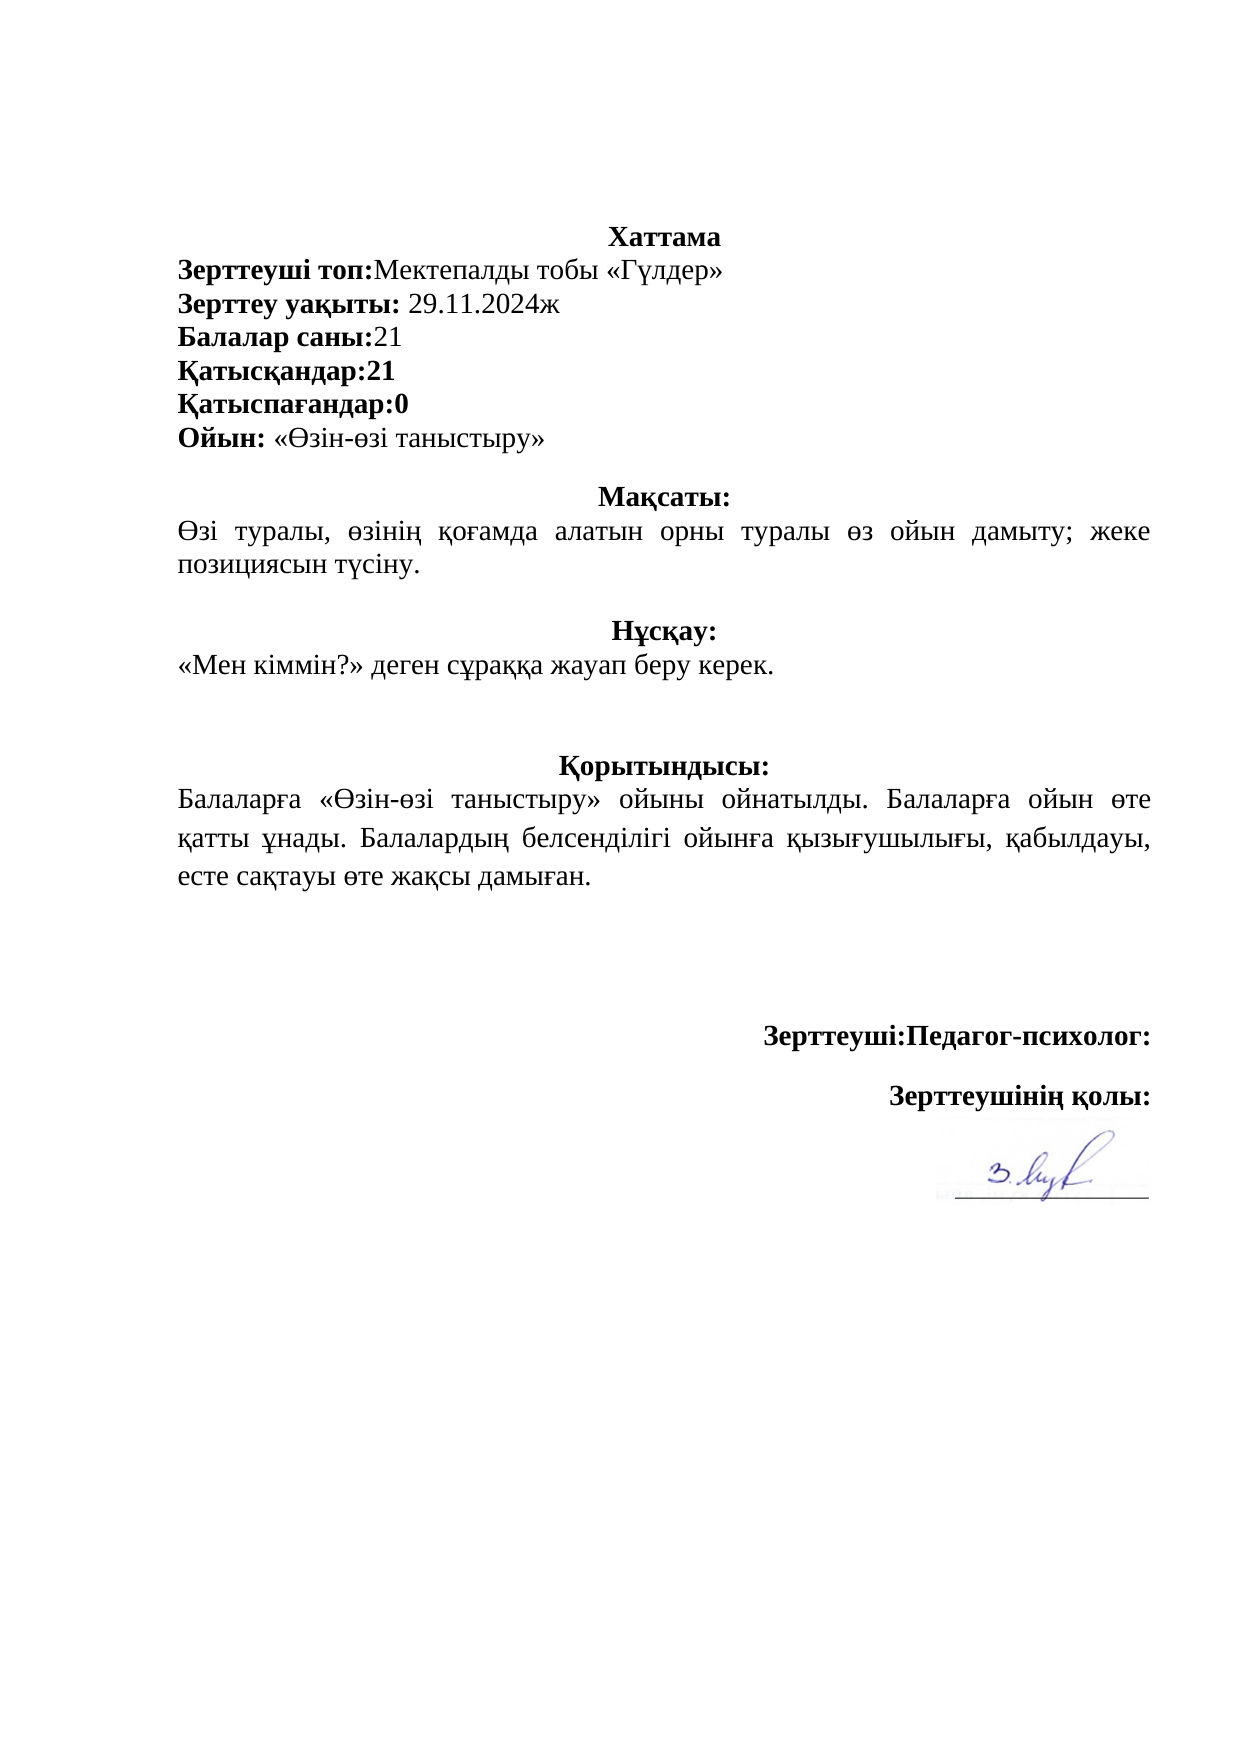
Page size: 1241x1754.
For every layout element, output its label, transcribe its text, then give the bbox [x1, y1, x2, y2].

text Қатысқандар:21 [177, 353, 1152, 386]
text Зерттеуші топ:Мектепалды тобы «Гүлдер» [177, 252, 1152, 286]
text Қорытындысы: [177, 748, 1152, 781]
text «Мен кіммін?» деген сұраққа жауап беру керек. [177, 647, 1152, 681]
text Мақсаты: [177, 479, 1152, 513]
text Хаттама [177, 219, 1152, 252]
text Ойын: «Өзін-өзі таныстыру» [177, 420, 1152, 453]
text Зерттеуші:Педагог-психолог: [177, 1018, 1152, 1052]
text Қатыспағандар:0 [177, 386, 1152, 420]
text Зерттеушінің қолы: [177, 1078, 1152, 1111]
picture [935, 1116, 1152, 1206]
text Балалар саны:21 [177, 319, 1152, 353]
text Балаларға «Өзін-өзі таныстыру» ойыны ойнатылды. Балаларға ойын өте қатты ұнады. Балалардың белсенділігі ойынға қызығушылығы, қабылдауы, есте сақтауы өте жақсы дамыған. [177, 781, 1152, 892]
text Өзі туралы, өзінің қоғамда алатын орны туралы өз ойын дамыту; жеке позициясын түсіну. [177, 513, 1152, 580]
text Нұсқау: [177, 613, 1152, 647]
text Зерттеу уақыты: 29.11.2024ж [177, 286, 1152, 319]
